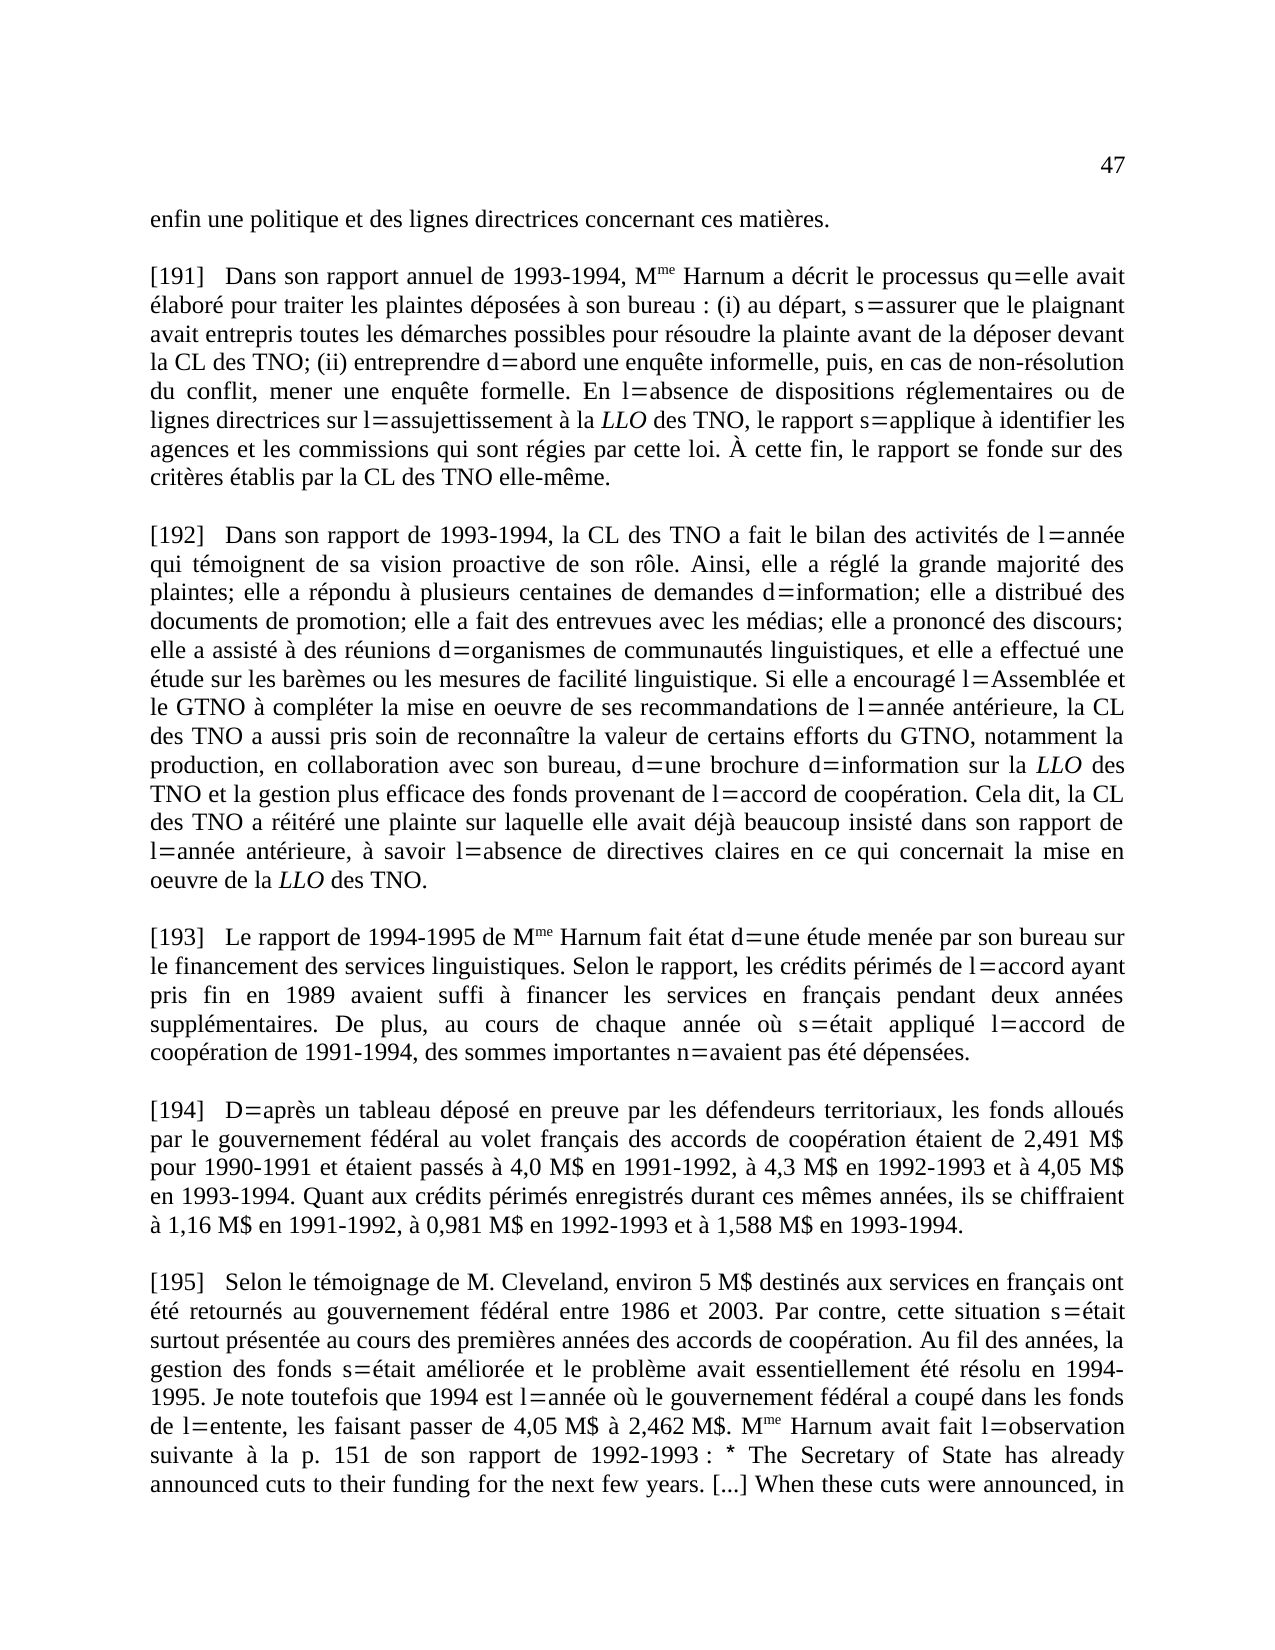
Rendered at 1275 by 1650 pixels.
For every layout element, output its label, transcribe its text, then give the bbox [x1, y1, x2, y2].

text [150, 1267, 1125, 1497]
text Dans son rapport de 1993-1994, la CL des TNO a fait le bilan des activités de lannée qui témoignent de sa vision proactive de son rôle. Ainsi, elle a réglé la grande majorité des plaintes; elle a répondu à plusieurs centaines de demandes dinformation; elle a distribué des documents de promotion; elle a fait des entrevues avec les médias; elle a prononcé des discours; elle a assisté à des réunions dorganismes de communautés linguistiques, et elle a effectué une étude sur les barèmes ou les mesures de facilité linguistique. Si elle a encouragé lAssemblée et le GTNO à compléter la mise en oeuvre de ses recommandations de lannée antérieure, la CL des TNO a aussi pris soin de reconnaître la valeur de certains efforts du GTNO, notamment la production, en collaboration avec son bureau, dune brochure dinformation sur la LLO des TNO et la gestion plus efficace des fonds provenant de laccord de coopération. Cela dit, la CL des TNO a réitéré une plainte sur laquelle elle avait déjà beaucoup insisté dans son rapport de lannée antérieure, à savoir labsence de directives claires en ce qui concernait la mise en oeuvre de la LLO des TNO. [150, 520, 1125, 894]
text Daprès un tableau déposé en preuve par les défendeurs territoriaux, les fonds alloués par le gouvernement fédéral au volet français des accords de coopération étaient de 2,491 M$ pour 1990-1991 et étaient passés à 4,0 M$ en 1991-1992, à 4,3 M$ en 1992-1993 et à 4,05 M$ en 1993-1994. Quant aux crédits périmés enregistrés durant ces mêmes années, ils se chiffraient à 1,16 M$ en 1991-1992, à 0,981 M$ en 1992-1993 et à 1,588 M$ en 1993-1994. [150, 1095, 1125, 1239]
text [150, 204, 1125, 232]
text Le rapport de 1994-1995 de Mme Harnum fait état dune étude menée par son bureau sur le financement des services linguistiques. Selon le rapport, les crédits périmés de laccord ayant pris fin en 1989 avaient suffi à financer les services en français pendant deux années supplémentaires. De plus, au cours de chaque année où sétait appliqué laccord de coopération de 1991-1994, des sommes importantes navaient pas été dépensées. [150, 922, 1125, 1066]
text Dans son rapport annuel de 1993-1994, Mme Harnum a décrit le processus quelle avait élaboré pour traiter les plaintes déposées à son bureau : (i) au départ, sassurer que le plaignant avait entrepris toutes les démarches possibles pour résoudre la plainte avant de la déposer devant la CL des TNO; (ii) entreprendre dabord une enquête informelle, puis, en cas de non-résolution du conflit, mener une enquête formelle. En labsence de dispositions réglementaires ou de lignes directrices sur lassujettissement à la LLO des TNO, le rapport sapplique à identifier les agences et les commissions qui sont régies par cette loi. À cette fin, le rapport se fonde sur des critères établis par la CL des TNO elle-même. [150, 261, 1125, 491]
